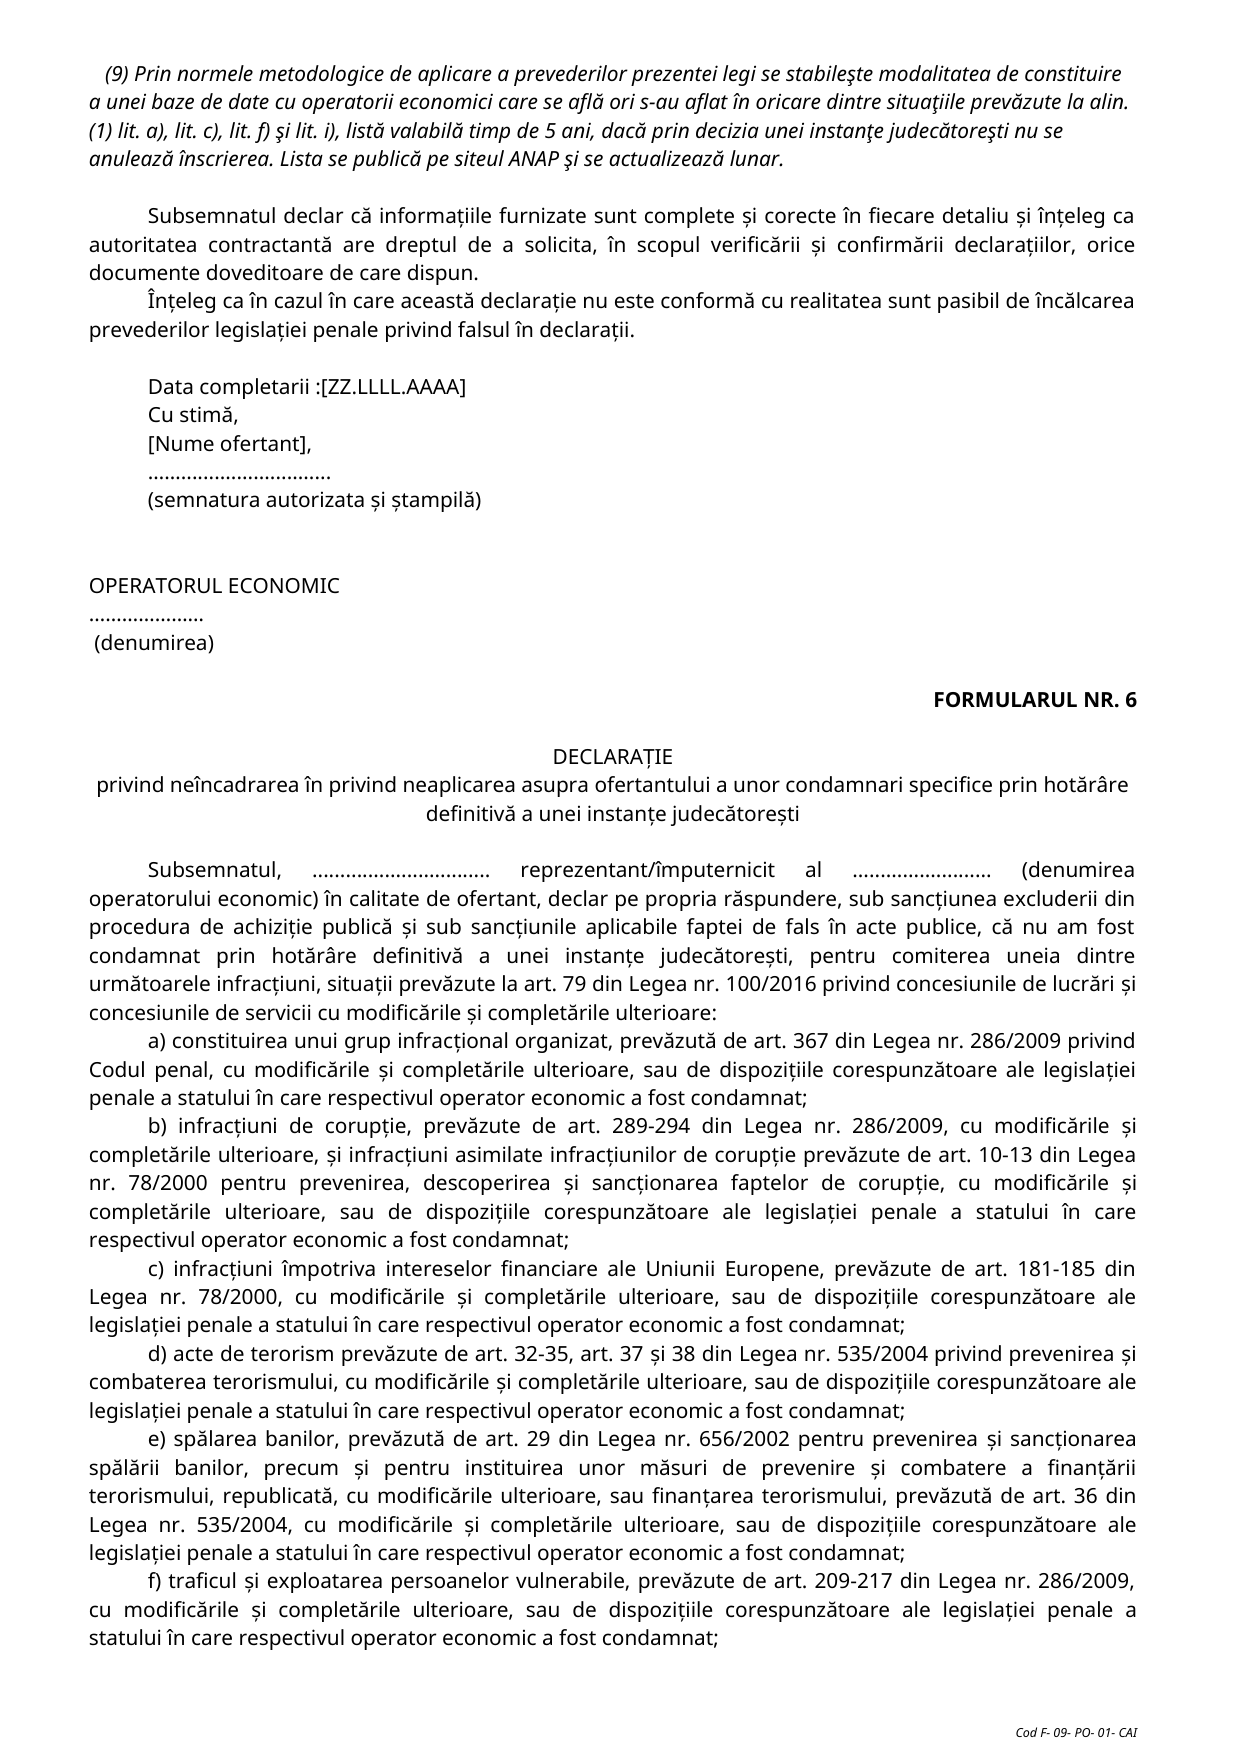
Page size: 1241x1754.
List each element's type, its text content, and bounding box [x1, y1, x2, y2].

text a) constituirea unui grup infracțional organizat, prevăzută de art. 367 din Legea nr. 286/2009 privind Codul penal, cu modificările și completările ulterioare, sau de dispozițiile corespunzătoare ale legislației penale a statului în care respectivul operator economic a fost condamnat; [89, 1026, 1137, 1112]
text Subsemnatul, ................................ reprezentant/împuternicit al ......................... (denumirea operatorului economic) în calitate de ofertant, declar pe propria răspundere, sub sancţiunea excluderii din procedura de achiziţie publică şi sub sancţiunile aplicabile faptei de fals în acte publice, că nu am fost condamnat prin hotărâre definitivă a unei instanţe judecătoreşti, pentru comiterea uneia dintre următoarele infracţiuni, situații prevăzute la art. 79 din Legea nr. 100/2016 privind concesiunile de lucrări și concesiunile de servicii cu modificările şi completările ulterioare: [89, 856, 1137, 1026]
text FORMULARUL NR. 6 [89, 685, 1137, 713]
text ……........................... [89, 457, 1137, 486]
text privind neîncadrarea în privind neaplicarea asupra ofertantului a unor condamnari specifice prin hotărâre definitivă a unei instanțe judecătorești [89, 770, 1137, 827]
text DECLARAŢIE [89, 742, 1137, 770]
text f) traficul și exploatarea persoanelor vulnerabile, prevăzute de art. 209-217 din Legea nr. 286/2009, cu modificările și completările ulterioare, sau de dispozițiile corespunzătoare ale legislației penale a statului în care respectivul operator economic a fost condamnat; [89, 1567, 1137, 1652]
text Data completarii :[ZZ.LLLL.AAAA] [89, 372, 1137, 400]
text (denumirea) [89, 628, 1137, 656]
text OPERATORUL ECONOMIC [89, 571, 1137, 599]
text [Nume ofertant], [89, 429, 1137, 457]
text (semnatura autorizata şi ştampilă) [89, 486, 1137, 514]
text Cu stimă, [89, 400, 1137, 429]
text e) spălarea banilor, prevăzută de art. 29 din Legea nr. 656/2002 pentru prevenirea și sancționarea spălării banilor, precum și pentru instituirea unor măsuri de prevenire și combatere a finanțării terorismului, republicată, cu modificările ulterioare, sau finanțarea terorismului, prevăzută de art. 36 din Legea nr. 535/2004, cu modificările și completările ulterioare, sau de dispozițiile corespunzătoare ale legislației penale a statului în care respectivul operator economic a fost condamnat; [89, 1424, 1137, 1567]
text Subsemnatul declar că informaţiile furnizate sunt complete şi corecte în fiecare detaliu şi înţeleg ca autoritatea contractantă are dreptul de a solicita, în scopul verificării şi confirmării declaraţiilor, orice documente doveditoare de care dispun. [89, 201, 1137, 287]
text c) infracțiuni împotriva intereselor financiare ale Uniunii Europene, prevăzute de art. 181-185 din Legea nr. 78/2000, cu modificările și completările ulterioare, sau de dispozițiile corespunzătoare ale legislației penale a statului în care respectivul operator economic a fost condamnat; [89, 1254, 1137, 1339]
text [89, 59, 1137, 173]
text Înţeleg ca în cazul în care această declaraţie nu este conformă cu realitatea sunt pasibil de încălcarea prevederilor legislaţiei penale privind falsul în declaraţii. [89, 287, 1137, 343]
text d) acte de terorism prevăzute de art. 32-35, art. 37 și 38 din Legea nr. 535/2004 privind prevenirea și combaterea terorismului, cu modificările și completările ulterioare, sau de dispozițiile corespunzătoare ale legislației penale a statului în care respectivul operator economic a fost condamnat; [89, 1339, 1137, 1424]
text ………………… [89, 599, 1137, 628]
text b) infracțiuni de corupție, prevăzute de art. 289-294 din Legea nr. 286/2009, cu modificările și completările ulterioare, și infracțiuni asimilate infracțiunilor de corupție prevăzute de art. 10-13 din Legea nr. 78/2000 pentru prevenirea, descoperirea și sancționarea faptelor de corupție, cu modificările și completările ulterioare, sau de dispozițiile corespunzătoare ale legislației penale a statului în care respectivul operator economic a fost condamnat; [89, 1112, 1137, 1254]
